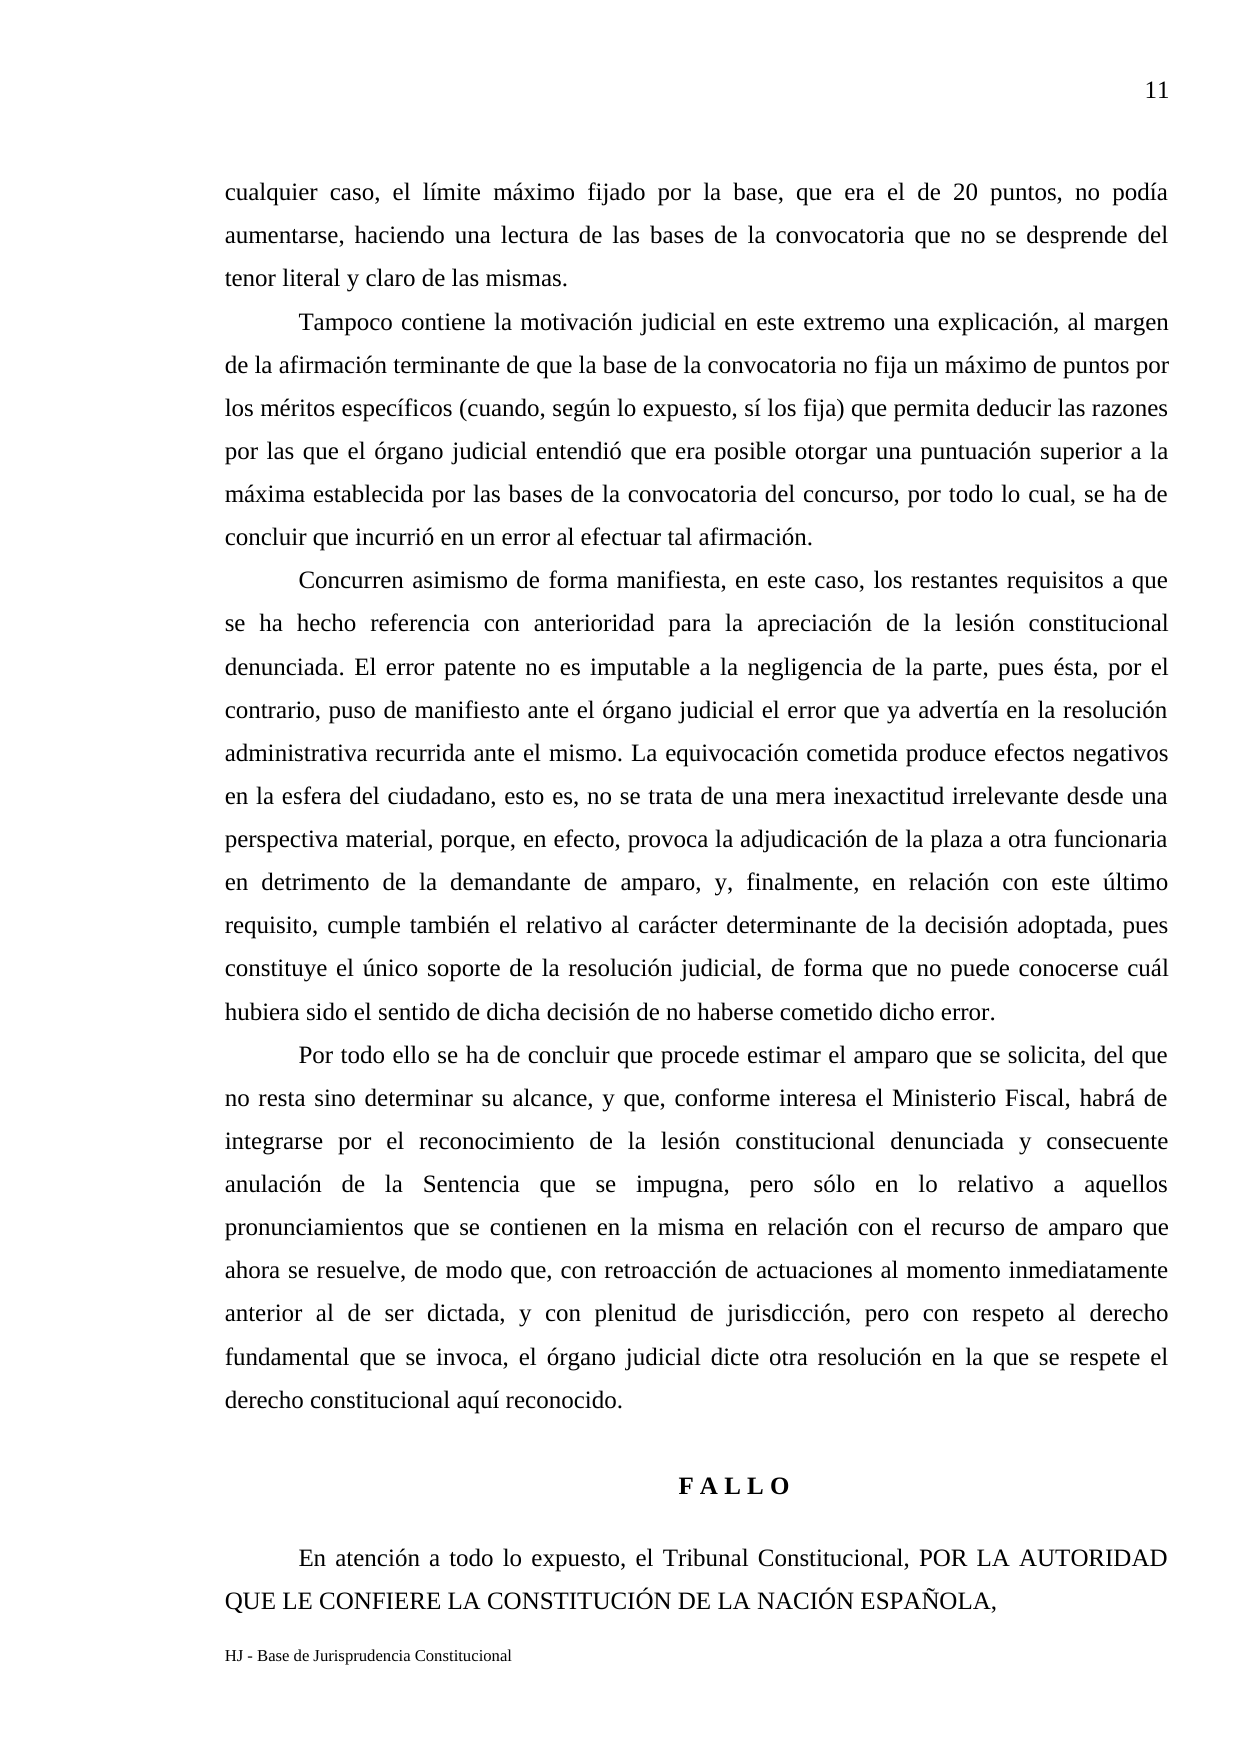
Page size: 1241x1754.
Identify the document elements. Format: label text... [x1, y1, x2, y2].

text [224, 177, 1169, 292]
text Concurren asimismo de forma manifiesta, en este caso, los restantes requisitos a que se ha hecho referencia con anterioridad para la apreciación de la lesión constitucional denunciada. El error patente no es imputable a la negligencia de la parte, pues ésta, por el contrario, puso de manifiesto ante el órgano judicial el error que ya advertía en la resolución administrativa recurrida ante el mismo. La equivocación cometida produce efectos negativos en la esfera del ciudadano, esto es, no se trata de una mera inexactitud irrelevante desde una perspectiva material, porque, en efecto, provoca la adjudicación de la plaza a otra funcionaria en detrimento de la demandante de amparo, y, finalmente, en relación con este último requisito, cumple también el relativo al carácter determinante de la decisión adoptada, pues constituye el único soporte de la resolución judicial, de forma que no puede conocerse cuál hubiera sido el sentido de dicha decisión de no haberse cometido dicho error. [224, 565, 1169, 1025]
text Por todo ello se ha de concluir que procede estimar el amparo que se solicita, del que no resta sino determinar su alcance, y que, conforme interesa el Ministerio Fiscal, habrá de integrarse por el reconocimiento de la lesión constitucional denunciada y consecuente anulación de la Sentencia que se impugna, pero sólo en lo relativo a aquellos pronunciamientos que se contienen en la misma en relación con el recurso de amparo que ahora se resuelve, de modo que, con retroacción de actuaciones al momento inmediatamente anterior al de ser dictada, y con plenitud de jurisdicción, pero con respeto al derecho fundamental que se invoca, el órgano judicial dicte otra resolución en la que se respete el derecho constitucional aquí reconocido. [224, 1040, 1169, 1413]
text Tampoco contiene la motivación judicial en este extremo una explicación, al margen de la afirmación terminante de que la base de la convocatoria no fija un máximo de puntos por los méritos específicos (cuando, según lo expuesto, sí los fija) que permita deducir las razones por las que el órgano judicial entendió que era posible otorgar una puntuación superior a la máxima establecida por las bases de la convocatoria del concurso, por todo lo cual, se ha de concluir que incurrió en un error al efectuar tal afirmación. [224, 307, 1169, 551]
subtitle F A L L O [224, 1471, 1169, 1500]
text En atención a todo lo expuesto, el Tribunal Constitucional, POR LA AUTORIDAD QUE LE CONFIERE LA CONSTITUCIÓN DE LA NACIÓN ESPAÑOLA, [224, 1543, 1169, 1615]
